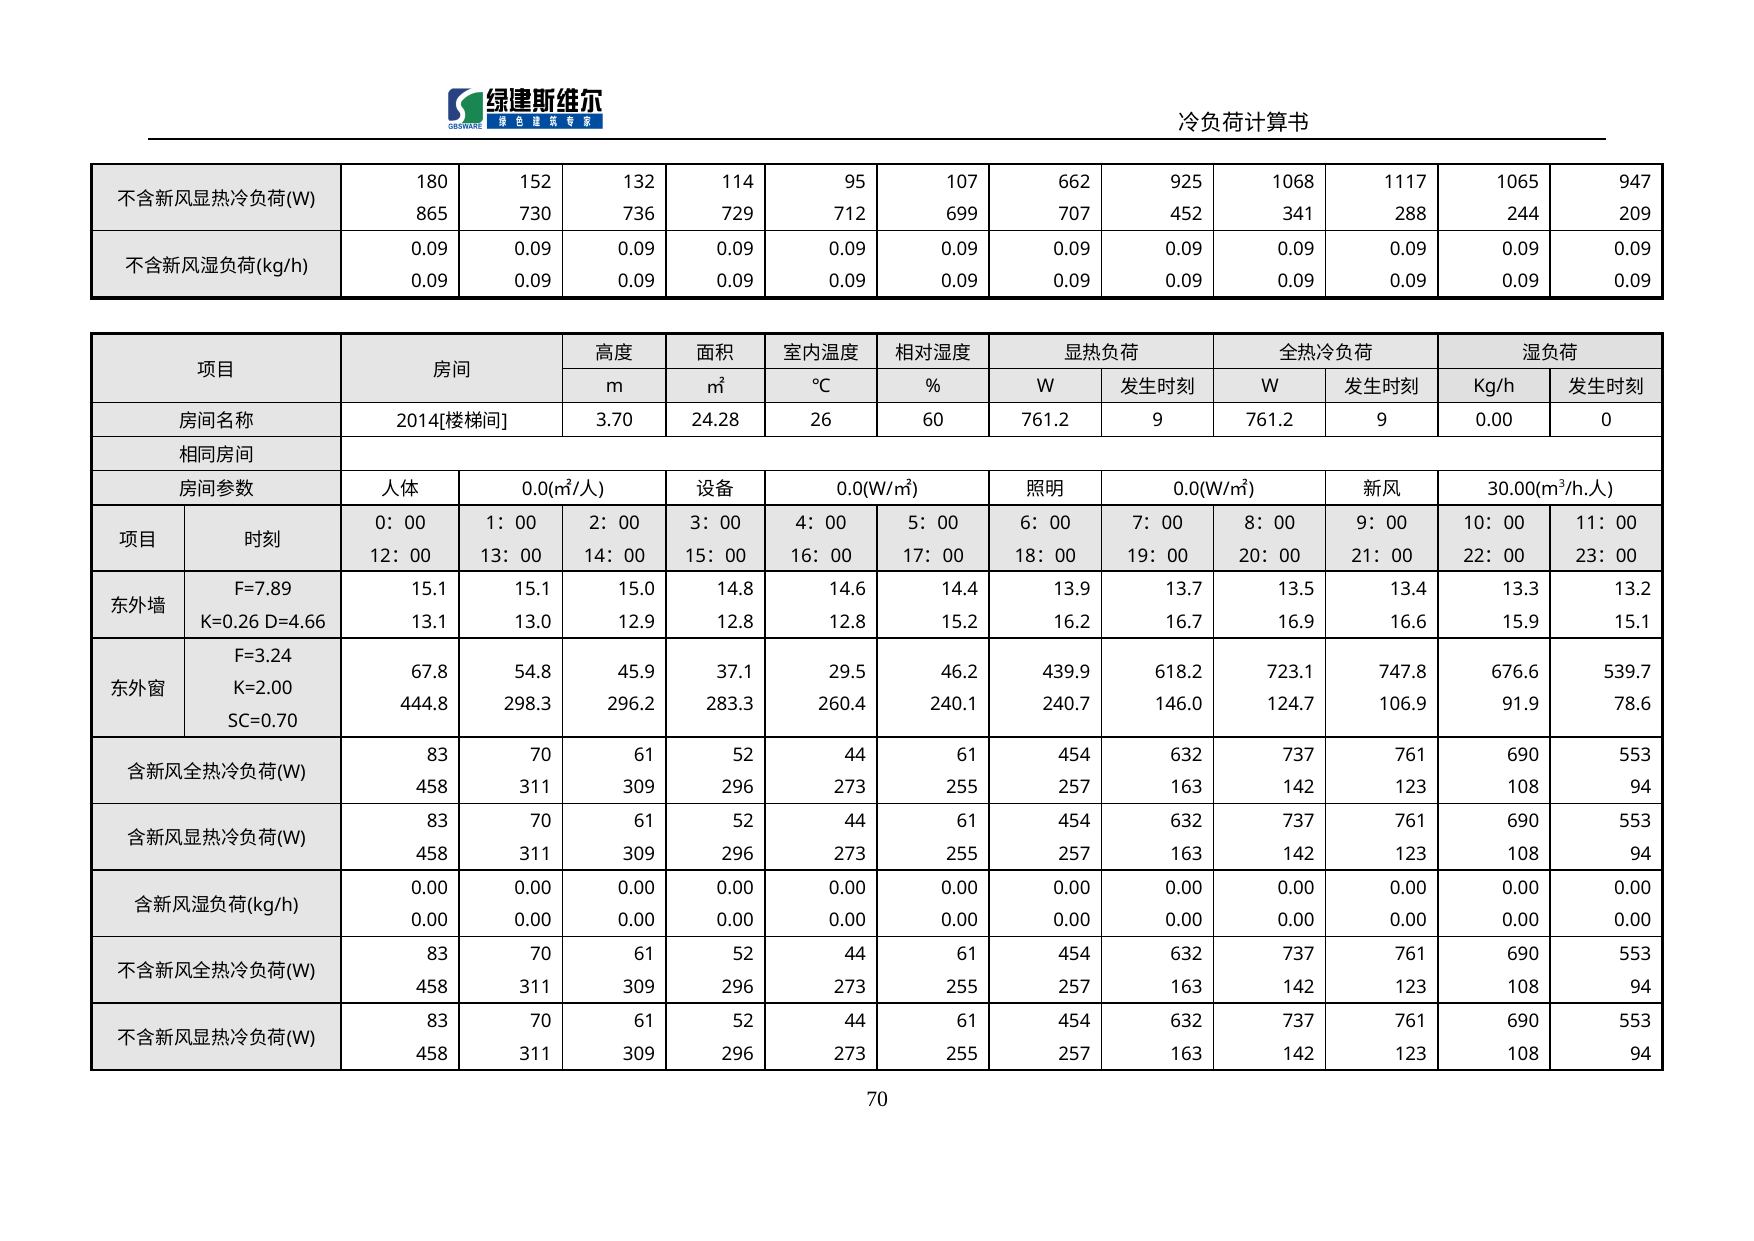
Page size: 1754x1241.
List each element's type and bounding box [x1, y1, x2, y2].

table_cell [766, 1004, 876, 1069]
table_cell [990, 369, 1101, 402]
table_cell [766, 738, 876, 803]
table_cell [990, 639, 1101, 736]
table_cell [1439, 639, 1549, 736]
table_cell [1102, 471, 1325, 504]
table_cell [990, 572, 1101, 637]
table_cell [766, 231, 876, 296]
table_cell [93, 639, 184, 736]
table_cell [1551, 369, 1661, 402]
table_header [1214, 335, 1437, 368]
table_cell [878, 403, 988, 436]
picture [444, 88, 604, 130]
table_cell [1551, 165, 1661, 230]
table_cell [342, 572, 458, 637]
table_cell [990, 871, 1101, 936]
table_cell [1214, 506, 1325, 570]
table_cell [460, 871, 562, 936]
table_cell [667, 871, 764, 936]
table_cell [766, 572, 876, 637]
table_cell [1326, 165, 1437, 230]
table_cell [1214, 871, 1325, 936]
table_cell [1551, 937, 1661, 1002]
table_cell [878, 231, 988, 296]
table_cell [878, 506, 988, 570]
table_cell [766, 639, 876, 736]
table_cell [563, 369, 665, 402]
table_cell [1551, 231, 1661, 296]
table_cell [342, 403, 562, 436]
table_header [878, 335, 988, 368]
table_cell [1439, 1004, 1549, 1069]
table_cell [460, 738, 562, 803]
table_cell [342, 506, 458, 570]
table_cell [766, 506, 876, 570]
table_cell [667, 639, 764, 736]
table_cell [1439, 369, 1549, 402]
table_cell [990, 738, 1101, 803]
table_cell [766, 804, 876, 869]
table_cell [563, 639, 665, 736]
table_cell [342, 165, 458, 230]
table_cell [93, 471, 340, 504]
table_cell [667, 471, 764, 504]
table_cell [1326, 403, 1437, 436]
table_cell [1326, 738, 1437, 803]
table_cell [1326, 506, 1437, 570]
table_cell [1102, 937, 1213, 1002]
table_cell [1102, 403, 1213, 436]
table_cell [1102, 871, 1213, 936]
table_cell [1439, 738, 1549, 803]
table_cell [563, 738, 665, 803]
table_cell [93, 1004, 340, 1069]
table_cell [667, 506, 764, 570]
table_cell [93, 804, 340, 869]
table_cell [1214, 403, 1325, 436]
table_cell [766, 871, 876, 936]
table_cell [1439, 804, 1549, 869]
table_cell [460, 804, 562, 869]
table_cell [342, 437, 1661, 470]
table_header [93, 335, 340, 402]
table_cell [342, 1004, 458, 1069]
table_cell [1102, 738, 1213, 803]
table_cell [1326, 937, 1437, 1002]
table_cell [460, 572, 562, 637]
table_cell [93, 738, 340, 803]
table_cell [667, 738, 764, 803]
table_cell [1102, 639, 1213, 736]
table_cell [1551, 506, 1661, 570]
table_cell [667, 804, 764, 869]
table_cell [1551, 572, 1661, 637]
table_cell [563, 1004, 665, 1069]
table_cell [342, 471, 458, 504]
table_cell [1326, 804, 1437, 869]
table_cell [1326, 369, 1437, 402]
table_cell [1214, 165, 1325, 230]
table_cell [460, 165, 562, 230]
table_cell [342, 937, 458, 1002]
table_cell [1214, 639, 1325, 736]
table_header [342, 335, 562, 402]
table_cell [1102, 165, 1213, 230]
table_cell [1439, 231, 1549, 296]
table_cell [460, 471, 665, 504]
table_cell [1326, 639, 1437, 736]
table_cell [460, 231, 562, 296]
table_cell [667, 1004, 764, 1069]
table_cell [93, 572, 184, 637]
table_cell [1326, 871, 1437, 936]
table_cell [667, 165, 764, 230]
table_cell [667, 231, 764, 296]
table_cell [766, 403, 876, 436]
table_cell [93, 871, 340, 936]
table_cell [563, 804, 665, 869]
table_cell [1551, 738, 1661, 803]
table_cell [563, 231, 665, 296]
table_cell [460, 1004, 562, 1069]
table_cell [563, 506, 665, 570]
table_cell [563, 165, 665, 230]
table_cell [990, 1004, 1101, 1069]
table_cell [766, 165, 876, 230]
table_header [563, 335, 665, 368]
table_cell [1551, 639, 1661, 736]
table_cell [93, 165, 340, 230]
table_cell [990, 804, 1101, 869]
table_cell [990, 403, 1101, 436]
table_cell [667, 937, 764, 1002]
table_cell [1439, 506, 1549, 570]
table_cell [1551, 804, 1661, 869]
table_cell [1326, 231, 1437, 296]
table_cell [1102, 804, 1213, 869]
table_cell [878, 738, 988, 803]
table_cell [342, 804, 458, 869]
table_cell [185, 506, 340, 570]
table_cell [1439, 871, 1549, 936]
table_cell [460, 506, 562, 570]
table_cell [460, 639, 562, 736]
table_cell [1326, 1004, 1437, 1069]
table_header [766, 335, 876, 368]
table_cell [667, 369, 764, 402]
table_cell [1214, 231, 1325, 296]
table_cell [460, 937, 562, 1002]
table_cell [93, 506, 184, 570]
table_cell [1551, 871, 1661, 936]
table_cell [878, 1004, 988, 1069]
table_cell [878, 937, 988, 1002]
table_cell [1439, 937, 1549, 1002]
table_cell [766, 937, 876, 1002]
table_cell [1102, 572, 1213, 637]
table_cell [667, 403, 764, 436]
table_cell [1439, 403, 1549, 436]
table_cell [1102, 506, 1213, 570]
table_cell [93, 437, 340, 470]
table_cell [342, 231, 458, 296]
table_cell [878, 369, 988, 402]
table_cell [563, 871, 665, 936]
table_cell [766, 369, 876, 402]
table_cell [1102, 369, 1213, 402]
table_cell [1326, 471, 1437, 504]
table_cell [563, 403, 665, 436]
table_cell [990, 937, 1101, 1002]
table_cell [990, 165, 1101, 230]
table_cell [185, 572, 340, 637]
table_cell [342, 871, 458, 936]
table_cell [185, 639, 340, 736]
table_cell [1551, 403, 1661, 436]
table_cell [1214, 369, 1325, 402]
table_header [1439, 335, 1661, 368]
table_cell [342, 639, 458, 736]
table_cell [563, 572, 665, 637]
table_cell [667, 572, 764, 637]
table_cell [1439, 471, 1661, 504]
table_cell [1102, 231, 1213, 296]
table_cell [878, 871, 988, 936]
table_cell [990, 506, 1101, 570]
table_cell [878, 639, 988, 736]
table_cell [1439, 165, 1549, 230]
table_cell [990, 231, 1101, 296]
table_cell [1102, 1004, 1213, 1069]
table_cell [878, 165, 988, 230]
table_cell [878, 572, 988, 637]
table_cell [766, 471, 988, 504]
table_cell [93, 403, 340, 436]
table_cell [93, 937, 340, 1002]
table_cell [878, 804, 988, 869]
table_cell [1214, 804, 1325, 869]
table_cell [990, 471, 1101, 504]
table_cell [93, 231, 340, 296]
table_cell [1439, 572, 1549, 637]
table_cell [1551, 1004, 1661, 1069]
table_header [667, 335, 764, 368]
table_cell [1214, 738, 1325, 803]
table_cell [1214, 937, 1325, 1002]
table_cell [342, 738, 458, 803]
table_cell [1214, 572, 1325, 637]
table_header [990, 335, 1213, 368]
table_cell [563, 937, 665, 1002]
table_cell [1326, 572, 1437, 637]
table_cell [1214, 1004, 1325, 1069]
